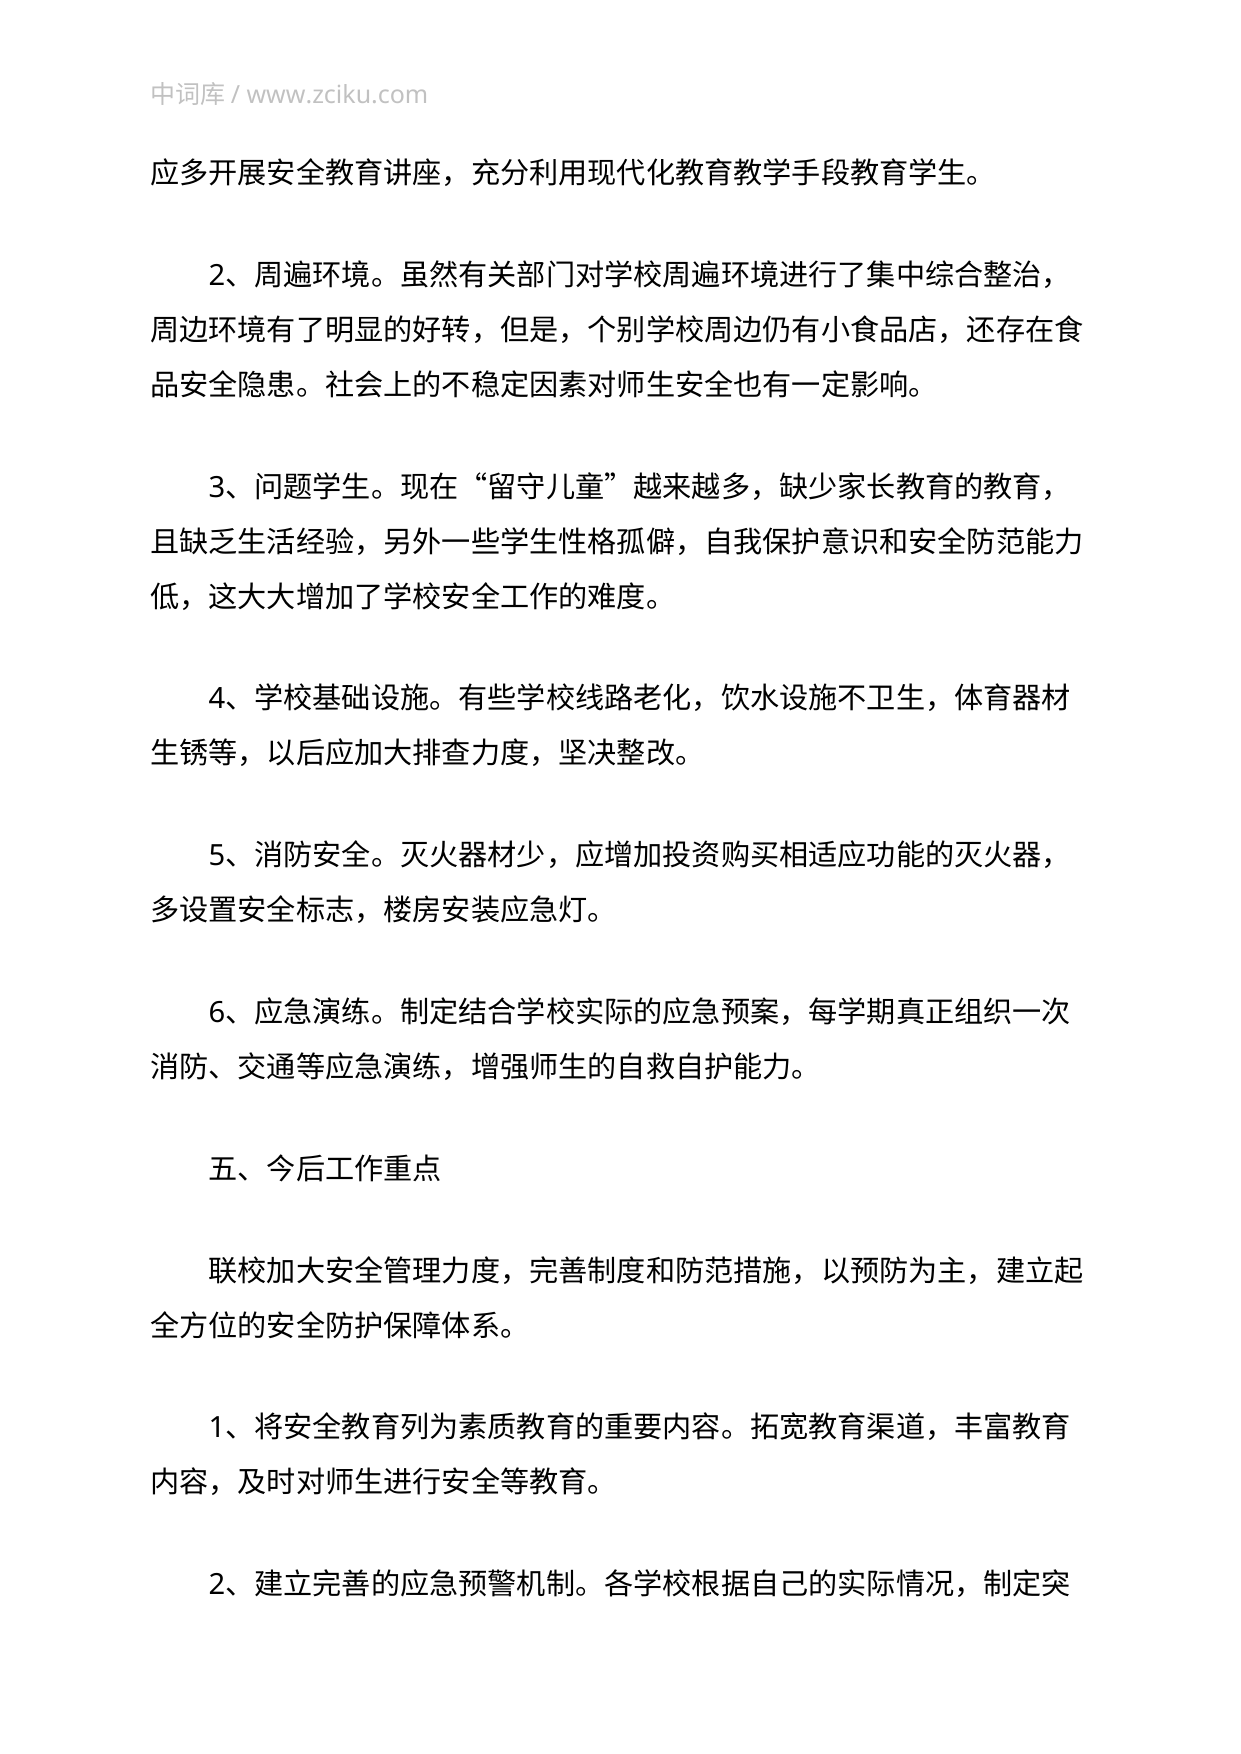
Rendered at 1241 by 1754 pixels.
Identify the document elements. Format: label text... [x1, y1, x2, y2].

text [150, 1561, 1090, 1603]
text 2、周遍环境。虽然有关部门对学校周遍环境进行了集中综合整治，周边环境有了明显的好转，但是，个别学校周边仍有小食品店，还存在食品安全隐患。社会上的不稳定因素对师生安全也有一定影响。 [150, 252, 1090, 404]
text 6、应急演练。制定结合学校实际的应急预案，每学期真正组织一次消防、交通等应急演练，增强师生的自救自护能力。 [150, 989, 1090, 1086]
text 五、今后工作重点 [150, 1145, 1090, 1188]
text 1、将安全教育列为素质教育的重要内容。拓宽教育渠道，丰富教育内容，及时对师生进行安全等教育。 [150, 1404, 1090, 1501]
text 5、消防安全。灭火器材少，应增加投资购买相适应功能的灭火器，多设置安全标志，楼房安装应急灯。 [150, 832, 1090, 929]
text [150, 150, 1090, 192]
text 3、问题学生。现在“留守儿童”越来越多，缺少家长教育的教育，且缺乏生活经验，另外一些学生性格孤僻，自我保护意识和安全防范能力低，这大大增加了学校安全工作的难度。 [150, 463, 1090, 616]
text 4、学校基础设施。有些学校线路老化，饮水设施不卫生，体育器材生锈等，以后应加大排查力度，坚决整改。 [150, 675, 1090, 772]
text 联校加大安全管理力度，完善制度和防范措施，以预防为主，建立起全方位的安全防护保障体系。 [150, 1247, 1090, 1344]
